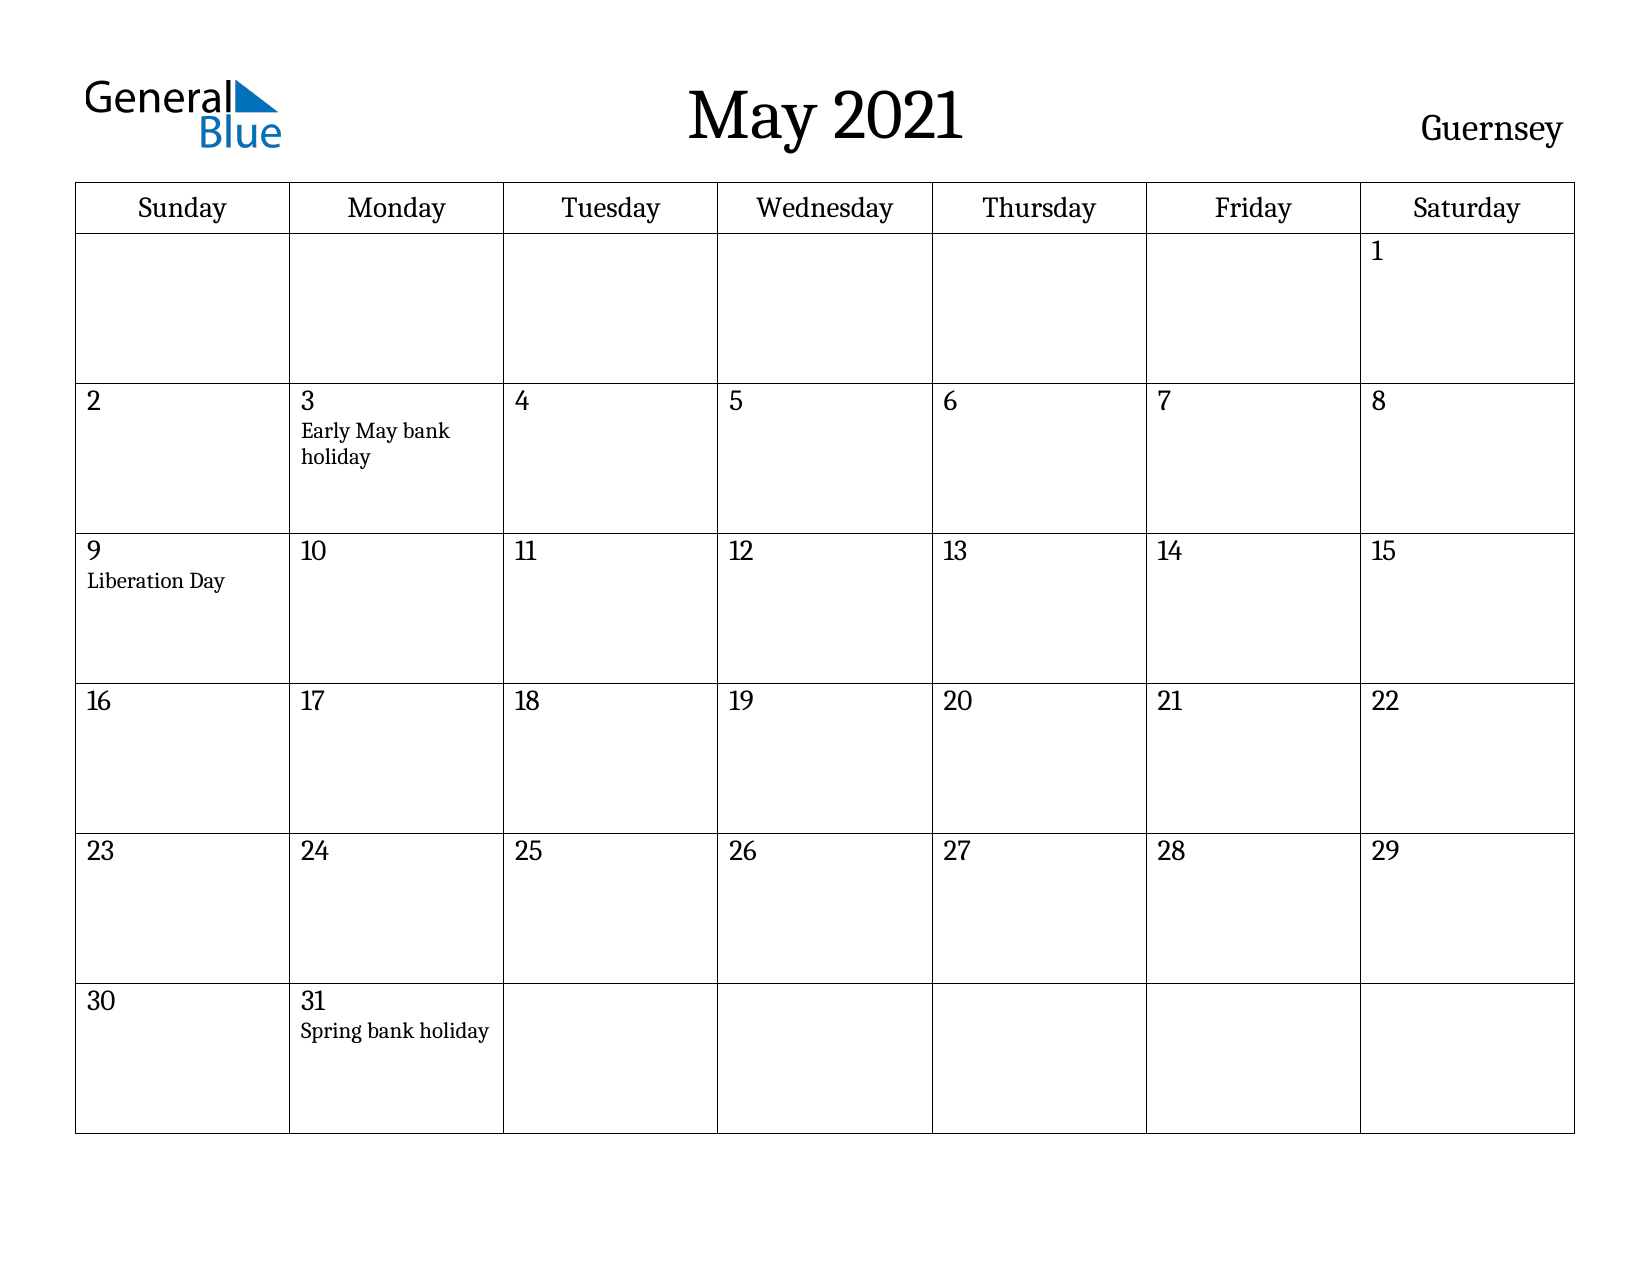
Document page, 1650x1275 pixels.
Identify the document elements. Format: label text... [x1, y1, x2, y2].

table_cell [1147, 717, 1360, 833]
table_cell [718, 717, 932, 833]
table_cell 8 [1361, 384, 1574, 417]
table_cell 31 [290, 984, 503, 1017]
table_cell [718, 984, 932, 1017]
table_cell [718, 868, 932, 983]
table_cell [76, 267, 289, 383]
table_cell Spring bank holiday [290, 1018, 503, 1133]
table_cell [1147, 267, 1360, 383]
table_cell [76, 1018, 289, 1133]
table_cell 24 [290, 834, 503, 867]
table_cell [933, 984, 1146, 1017]
table_cell 13 [933, 534, 1146, 567]
table_cell [718, 1018, 932, 1133]
table_cell Saturday [1361, 183, 1574, 233]
table_cell Liberation Day [76, 567, 289, 683]
table_cell [1147, 417, 1360, 533]
table_cell [1361, 567, 1574, 683]
table_cell 30 [76, 984, 289, 1017]
table_cell [1361, 267, 1574, 383]
table_header May 2021 [504, 75, 1146, 182]
table_cell 26 [718, 834, 932, 867]
table_cell 2 [76, 384, 289, 417]
table_cell Thursday [933, 183, 1146, 233]
table_cell 5 [718, 384, 932, 417]
table_cell [933, 234, 1146, 267]
table_cell 11 [504, 534, 717, 567]
table_cell [504, 984, 717, 1017]
table_cell [504, 417, 717, 533]
table_cell [504, 717, 717, 833]
table_cell 15 [1361, 534, 1574, 567]
table_cell [1147, 567, 1360, 683]
table_cell 21 [1147, 684, 1360, 717]
table_cell Early May bank holiday [290, 417, 503, 533]
table_cell Tuesday [504, 183, 717, 233]
table_cell [1147, 984, 1360, 1017]
table_cell [290, 868, 503, 983]
table_cell [933, 267, 1146, 383]
table_cell 10 [290, 534, 503, 567]
table_cell [933, 567, 1146, 683]
table_cell 27 [933, 834, 1146, 867]
table_cell 12 [718, 534, 932, 567]
table_cell 4 [504, 384, 717, 417]
table_cell 14 [1147, 534, 1360, 567]
table_cell 17 [290, 684, 503, 717]
table_cell [76, 234, 289, 267]
table_cell Monday [290, 183, 503, 233]
table_cell 20 [933, 684, 1146, 717]
table_cell [504, 868, 717, 983]
table_cell [290, 717, 503, 833]
table_cell [933, 417, 1146, 533]
table_cell 1 [1361, 234, 1574, 267]
table_cell [718, 417, 932, 533]
table_cell [504, 267, 717, 383]
table_header [76, 75, 503, 182]
table_cell [1361, 868, 1574, 983]
table_cell [504, 234, 717, 267]
table_cell 23 [76, 834, 289, 867]
table_cell [718, 267, 932, 383]
table_cell [1361, 717, 1574, 833]
table_cell [1361, 1018, 1574, 1133]
table_cell 3 [290, 384, 503, 417]
table_cell [290, 267, 503, 383]
table_cell Friday [1147, 183, 1360, 233]
table_cell [933, 868, 1146, 983]
table_cell 6 [933, 384, 1146, 417]
table_cell 25 [504, 834, 717, 867]
table_cell [1147, 868, 1360, 983]
table_cell [76, 868, 289, 983]
table_cell [718, 234, 932, 267]
table_cell [504, 1018, 717, 1133]
table_cell [1361, 417, 1574, 533]
table_cell 28 [1147, 834, 1360, 867]
table_cell 19 [718, 684, 932, 717]
table_cell Wednesday [718, 183, 932, 233]
table_cell [718, 567, 932, 683]
table_cell [1147, 1018, 1360, 1133]
table_cell [290, 234, 503, 267]
table_cell [1361, 984, 1574, 1017]
table_cell 16 [76, 684, 289, 717]
table_cell [504, 567, 717, 683]
table_cell [76, 717, 289, 833]
table_cell [76, 417, 289, 533]
table_cell 18 [504, 684, 717, 717]
table_cell [290, 567, 503, 683]
table_cell 22 [1361, 684, 1574, 717]
table_cell [933, 1018, 1146, 1133]
table_cell 7 [1147, 384, 1360, 417]
table_cell 29 [1361, 834, 1574, 867]
table_cell Sunday [76, 183, 289, 233]
table_header Guernsey [1146, 75, 1574, 182]
table_cell [933, 717, 1146, 833]
table_cell 9 [76, 534, 289, 567]
table_cell [1147, 234, 1360, 267]
picture [86, 80, 281, 148]
